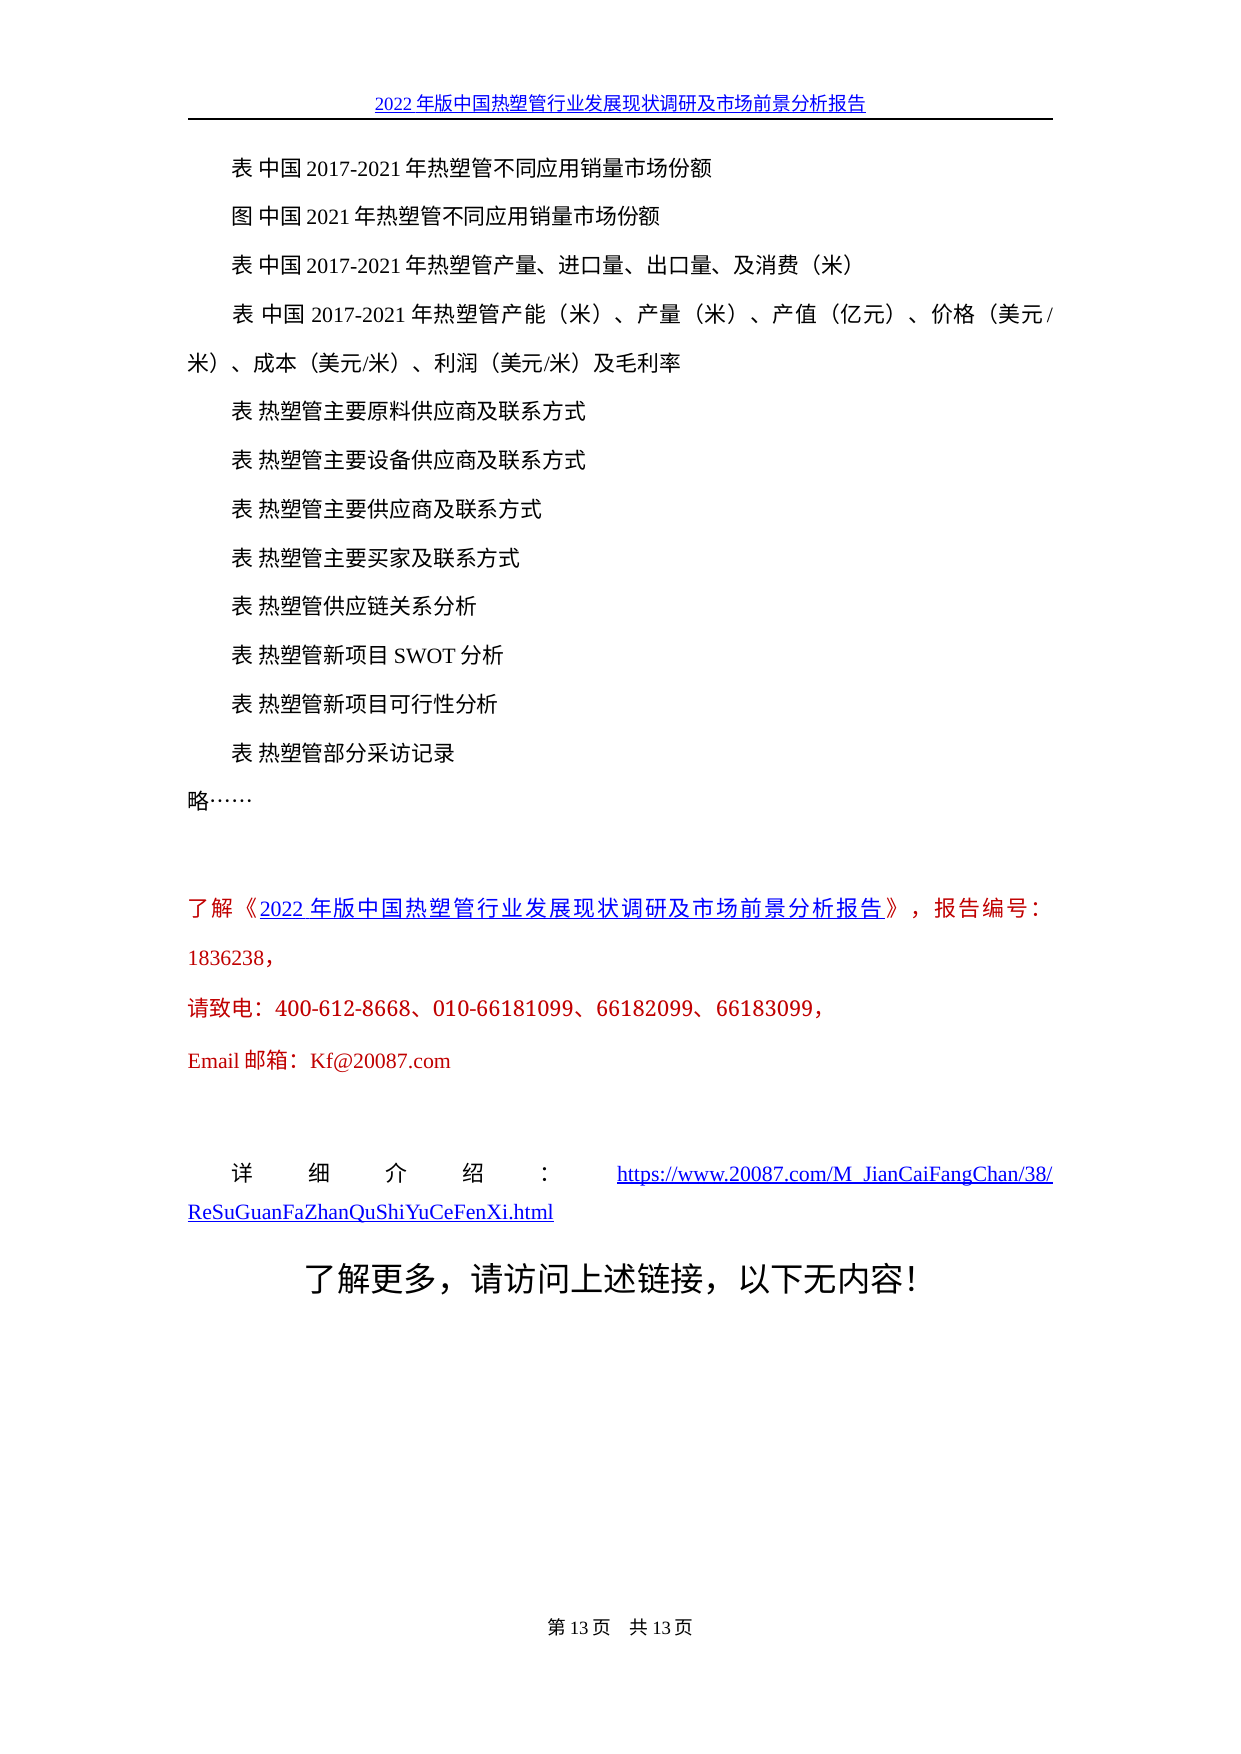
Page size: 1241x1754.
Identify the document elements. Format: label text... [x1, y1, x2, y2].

text 了解《2022年版中国热塑管行业发展现状调研及市场前景分析报告》，报告编号：1836238， [187, 890, 1053, 972]
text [187, 150, 1053, 816]
text 请致电：400-612-8668、010-66181099、66182099、66183099， [187, 991, 1053, 1023]
text 详细介绍：https://www.20087.com/M_JianCaiFangChan/38/ReSuGuanFaZhanQuShiYuCeFenXi.html [187, 1155, 1053, 1228]
text Email邮箱：Kf@20087.com [187, 1042, 1053, 1075]
title 了解更多，请访问上述链接，以下无内容！ [187, 1244, 1053, 1309]
